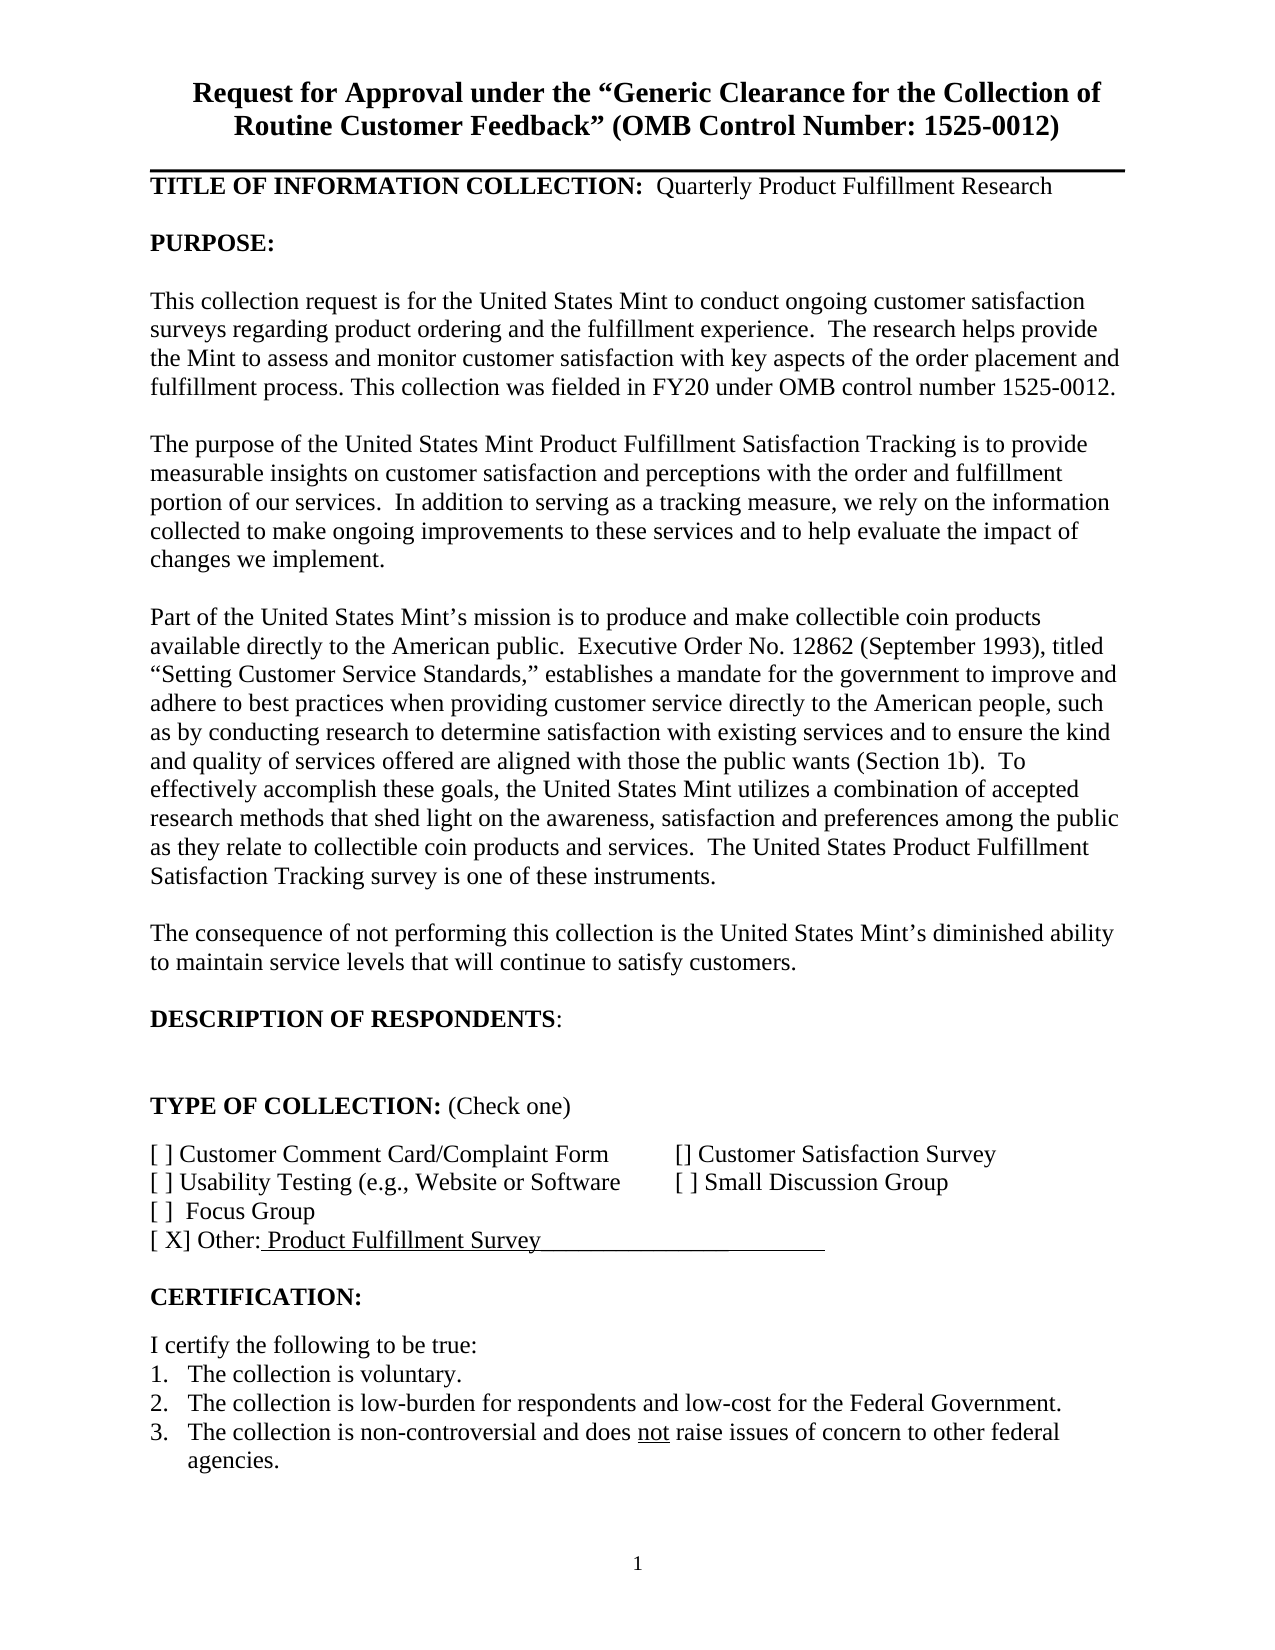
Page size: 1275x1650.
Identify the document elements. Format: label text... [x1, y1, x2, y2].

text [ X] Other: Product Fulfillment Survey_______________ [150, 1225, 1125, 1254]
text TITLE OF INFORMATION COLLECTION: Quarterly Product Fulfillment Research [150, 173, 1125, 199]
text The consequence of not performing this collection is the United States Mint’s diminished ability to maintain service levels that will continue to satisfy customers. [150, 918, 1125, 976]
text This collection request is for the United States Mint to conduct ongoing customer satisfaction surveys regarding product ordering and the fulfillment experience. The research helps provide the Mint to assess and monitor customer satisfaction with key aspects of the order placement and fulfillment process. This collection was fielded in FY20 under OMB control number 1525-0012. [150, 286, 1125, 401]
list The collection is voluntary. [150, 1359, 1125, 1388]
list The collection is non-controversial and does not raise issues of concern to other federal agencies. [150, 1417, 1125, 1474]
text [ ] Focus Group [150, 1196, 1125, 1225]
text [ ] Customer Comment Card/Complaint Form [] Customer Satisfaction Survey [150, 1139, 1125, 1167]
text DESCRIPTION OF RESPONDENTS: [150, 1004, 1125, 1033]
text The purpose of the United States Mint Product Fulfillment Satisfaction Tracking is to provide measurable insights on customer satisfaction and perceptions with the order and fulfillment portion of our services. In addition to serving as a tracking measure, we rely on the information collected to make ongoing improvements to these services and to help evaluate the impact of changes we implement. [150, 429, 1125, 573]
text PURPOSE: [150, 228, 1125, 257]
subtitle Request for Approval under the “Generic Clearance for the Collection of Routine Customer Feedback” (OMB Control Number: 1525-0012) [150, 75, 1144, 142]
text I certify the following to be true: [150, 1330, 1125, 1359]
text Part of the United States Mint’s mission is to produce and make collectible coin products available directly to the American public. Executive Order No. 12862 (September 1993), titled “Setting Customer Service Standards,” establishes a mandate for the government to improve and adhere to best practices when providing customer service directly to the American people, such as by conducting research to determine satisfaction with existing services and to ensure the kind and quality of services offered are aligned with those the public wants (Section 1b). To effectively accomplish these goals, the United States Mint utilizes a combination of accepted research methods that shed light on the awareness, satisfaction and preferences among the public as they relate to collectible coin products and services. The United States Product Fulfillment Satisfaction Tracking survey is one of these instruments. [150, 602, 1125, 889]
list The collection is low-burden for respondents and low-cost for the Federal Government. [150, 1388, 1125, 1417]
text [ ] Usability Testing (e.g., Website or Software [ ] Small Discussion Group [150, 1167, 1125, 1196]
text TYPE OF COLLECTION: (Check one) [150, 1091, 1125, 1119]
text CERTIFICATION: [150, 1282, 1125, 1311]
